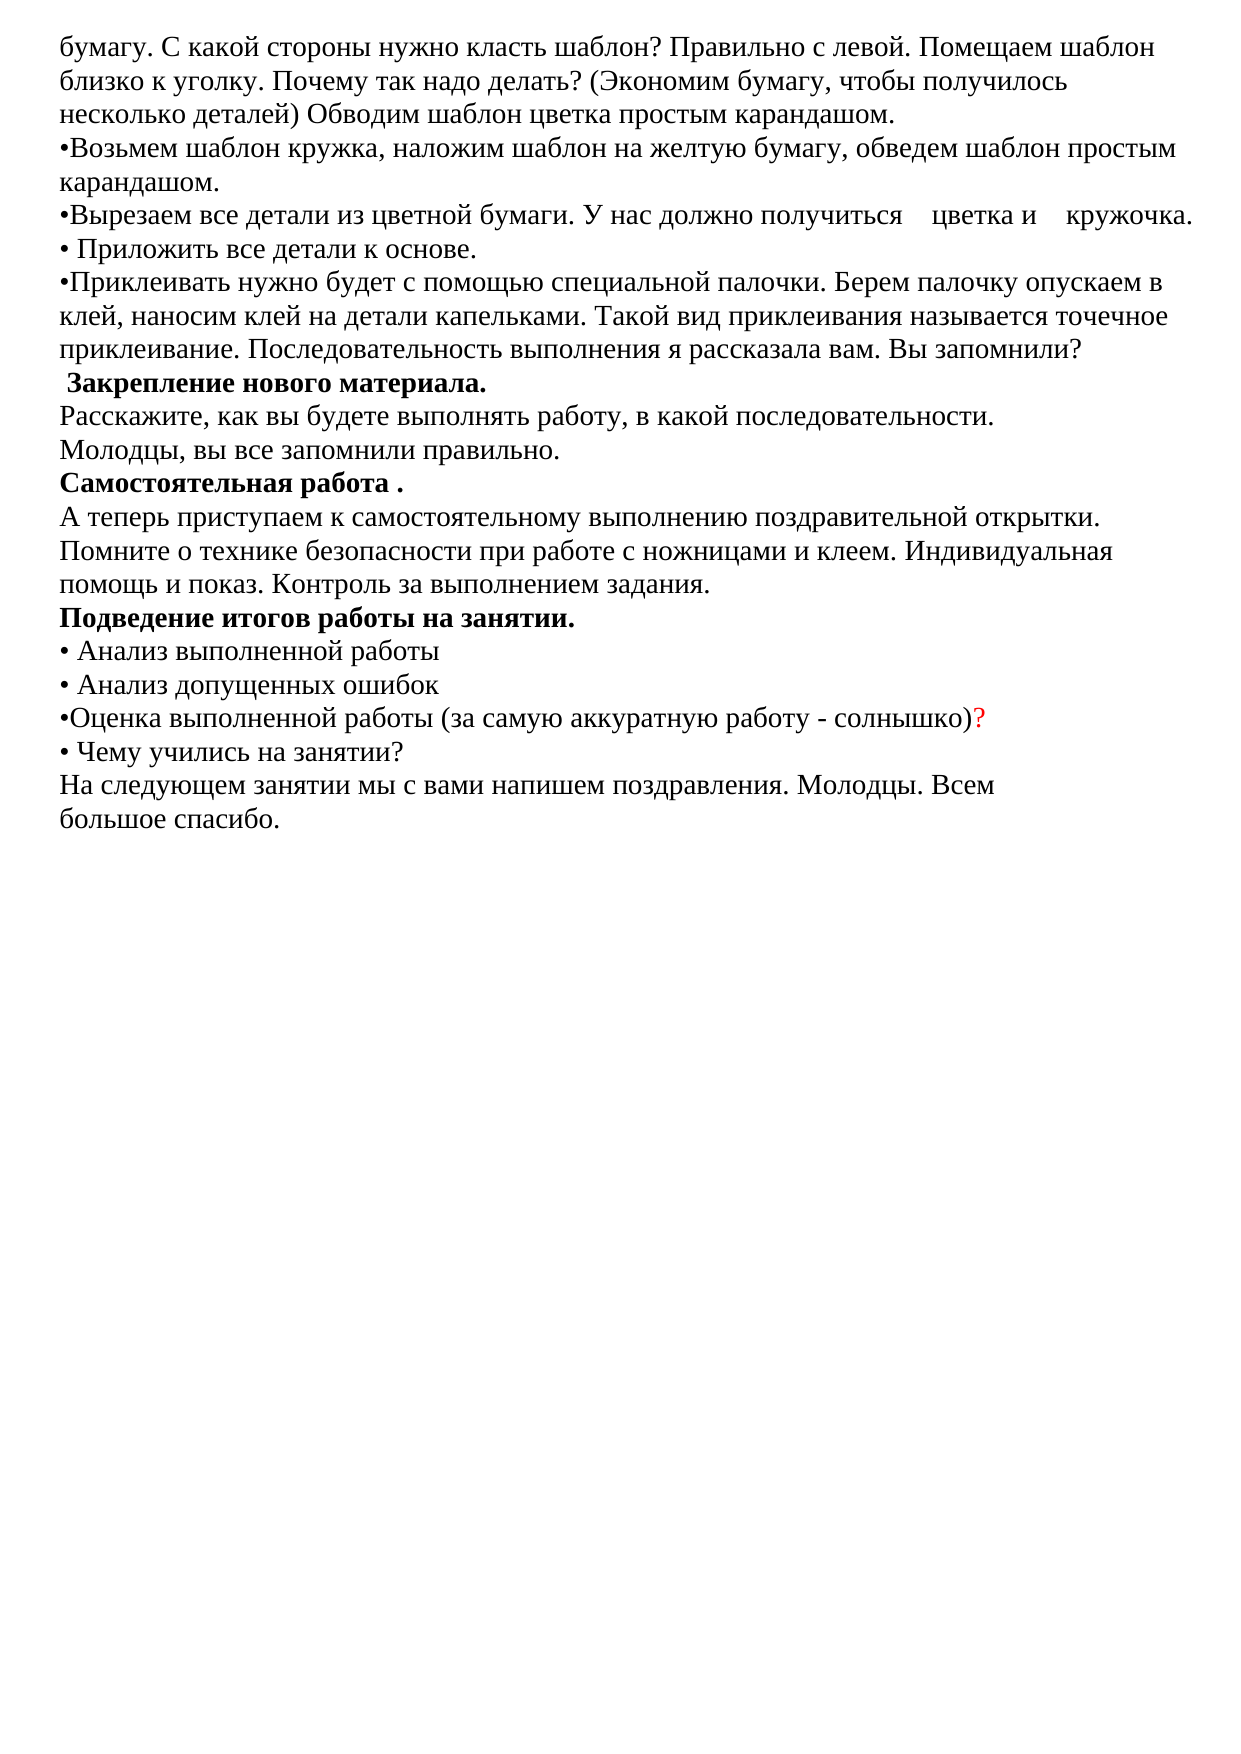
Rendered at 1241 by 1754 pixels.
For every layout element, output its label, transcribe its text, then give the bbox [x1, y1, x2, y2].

text На следующем занятии мы с вами напишем поздравления. Молодцы. Всем [59, 767, 1196, 801]
text • Приложить все детали к основе. [59, 231, 1196, 264]
text Самостоятельная работа . [59, 466, 1196, 499]
text Закрепление нового материала. [59, 365, 1196, 398]
text •Возьмем шаблон кружка, наложим шаблон на желтую бумагу, обведем шаблон простым карандашом. [59, 130, 1196, 197]
text • Чему учились на занятии? [59, 734, 1196, 767]
text А теперь приступаем к самостоятельному выполнению поздравительной открытки. Помните о технике безопасности при работе с ножницами и клеем. Индивидуальная помощь и показ. Контроль за выполнением задания. [59, 499, 1196, 600]
text • Анализ выполненной работы [59, 633, 1196, 667]
text •Приклеивать нужно будет с помощью специальной палочки. Берем палочку опускаем в клей, наносим клей на детали капельками. Такой вид приклеивания называется точечное приклеивание. Последовательность выполнения я рассказала вам. Вы запомнили? [59, 264, 1196, 365]
text Расскажите, как вы будете выполнять работу, в какой последовательности. [59, 398, 1196, 432]
text Подведение итогов работы на занятии. [59, 600, 1196, 633]
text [59, 29, 1196, 130]
text большое спасибо. [59, 801, 1196, 834]
text •Вырезаем все детали из цветной бумаги. У нас должно получиться цветка и кружочка. [59, 197, 1196, 231]
text Молодцы, вы все запомнили правильно. [59, 432, 1196, 466]
text •Оценка выполненной работы (за самую аккуратную работу - солнышко)? [59, 700, 1196, 734]
text • Анализ допущенных ошибок [59, 667, 1196, 700]
